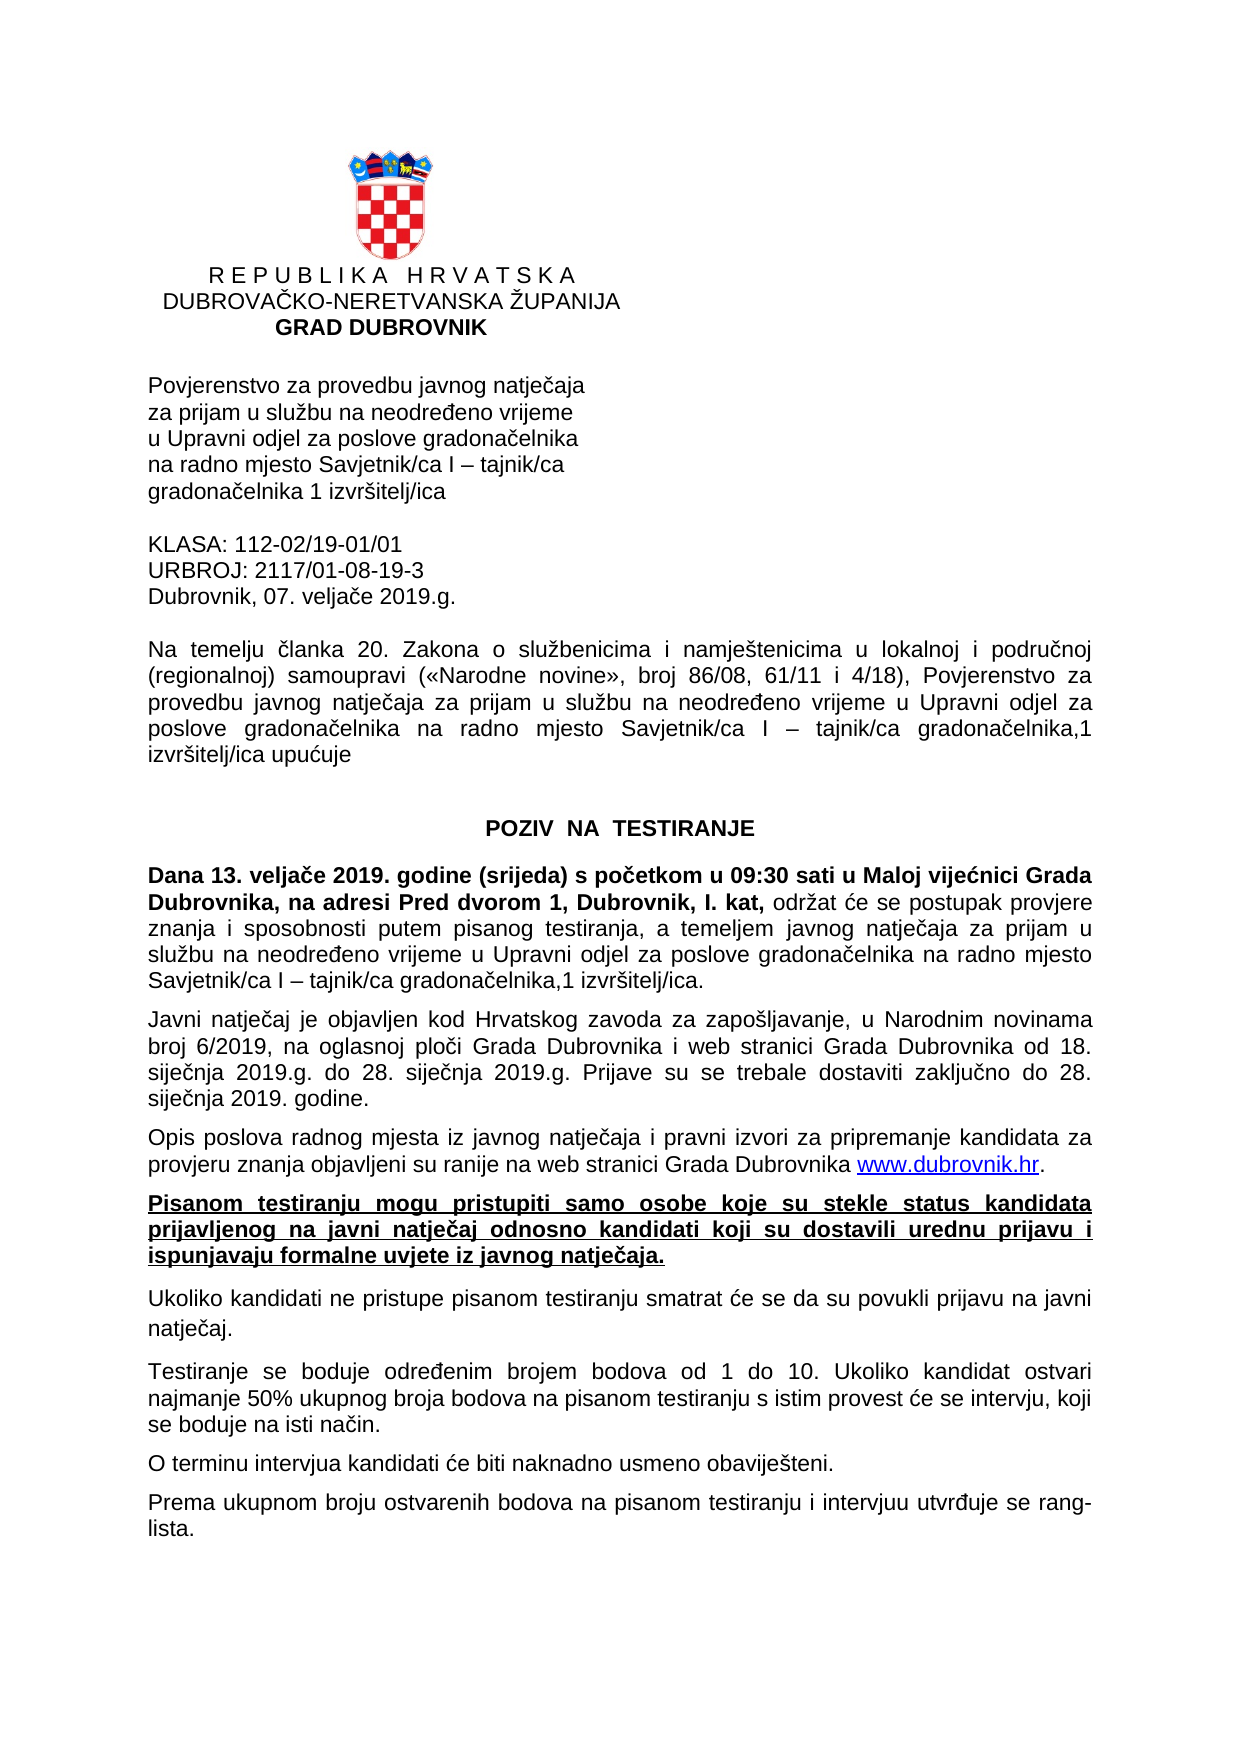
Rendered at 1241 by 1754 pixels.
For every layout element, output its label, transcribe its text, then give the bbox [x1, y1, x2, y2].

text URBROJ: 2117/01-08-19-3 [148, 557, 1093, 583]
text Javni natječaj je objavljen kod Hrvatskog zavoda za zapošljavanje, u Narodnim novinama broj 6/2019, na oglasnoj ploči Grada Dubrovnika i web stranici Grada Dubrovnika od 18. siječnja 2019.g. do 28. siječnja 2019.g. Prijave su se trebale dostaviti zaključno do 28. siječnja 2019. godine. [148, 1006, 1093, 1112]
text Prema ukupnom broju ostvarenih bodova na pisanom testiranju i intervjuu utvrđuje se rang-lista. [148, 1488, 1093, 1541]
text Pisanom testiranju mogu pristupiti samo osobe koje su stekle status kandidata prijavljenog na javni natječaj odnosno kandidati koji su dostavili urednu prijavu i ispunjavaju formalne uvjete iz javnog natječaja. [148, 1189, 1093, 1239]
text Dubrovnik, 07. veljače 2019.g. [148, 583, 1093, 609]
text Na temelju članka 20. Zakona o službenicima i namještenicima u lokalnoj i područnoj (regionalnoj) samoupravi («Narodne novine», broj 86/08, 61/11 i 4/18), Povjerenstvo za provedbu javnog natječaja za prijam u službu na neodređeno vrijeme u Upravni odjel za poslove gradonačelnika na radno mjesto Savjetnik/ca I – tajnik/ca gradonačelnika,1 izvršitelj/ica upućuje [148, 636, 1093, 768]
text Dana 13. veljače 2019. godine (srijeda) s početkom u 09:30 sati u Maloj vijećnici Grada Dubrovnika, na adresi Pred dvorom 1, Dubrovnik, I. kat, održat će se postupak provjere znanja i sposobnosti putem pisanog testiranja, a temeljem javnog natječaja za prijam u službu na neodređeno vrijeme u Upravni odjel za poslove gradonačelnika na radno mjesto Savjetnik/ca I – tajnik/ca gradonačelnika,1 izvršitelj/ica. [148, 862, 1093, 994]
text GRAD DUBROVNIK [148, 314, 635, 341]
text Testiranje se boduje određenim brojem bodova od 1 do 10. Ukoliko kandidat ostvari najmanje 50% ukupnog broja bodova na pisanom testiranju s istim provest će se intervju, koji se boduje na isti način. [148, 1358, 1093, 1437]
text Opis poslova radnog mjesta iz javnog natječaja i pravni izvori za pripremanje kandidata za provjeru znanja objavljeni su ranije na web stranici Grada Dubrovnika www.dubrovnik.hr. [148, 1124, 1093, 1177]
text za prijam u službu na neodređeno vrijeme [148, 399, 1093, 425]
text Pisanom testiranju mogu pristupiti samo osobe koje su stekle status kandidata prijavljenog na javni natječaj odnosno kandidati koji su dostavili urednu prijavu i ispunjavaju formalne uvjete iz javnog natječaja. [148, 1240, 1093, 1268]
text Povjerenstvo za provedbu javnog natječaja [148, 372, 1093, 399]
text na radno mjesto Savjetnik/ca I – tajnik/ca [148, 451, 1093, 478]
text Ukoliko kandidati ne pristupe pisanom testiranju smatrat će se da su povukli prijavu na javni natječaj. [148, 1285, 1093, 1342]
text POZIV NA TESTIRANJE [148, 815, 1093, 841]
text KLASA: 112-02/19-01/01 [148, 531, 1093, 557]
text gradonačelnika 1 izvršitelj/ica [148, 478, 1093, 504]
text O terminu intervjua kandidati će biti naknadno usmeno obaviješteni. [148, 1450, 1093, 1476]
text R E P U B L I K A H R V A T S K A [148, 262, 635, 288]
text DUBROVAČKO-NERETVANSKA ŽUPANIJA [148, 288, 635, 314]
text u Upravni odjel za poslove gradonačelnika [148, 425, 1093, 451]
picture [345, 147, 438, 262]
